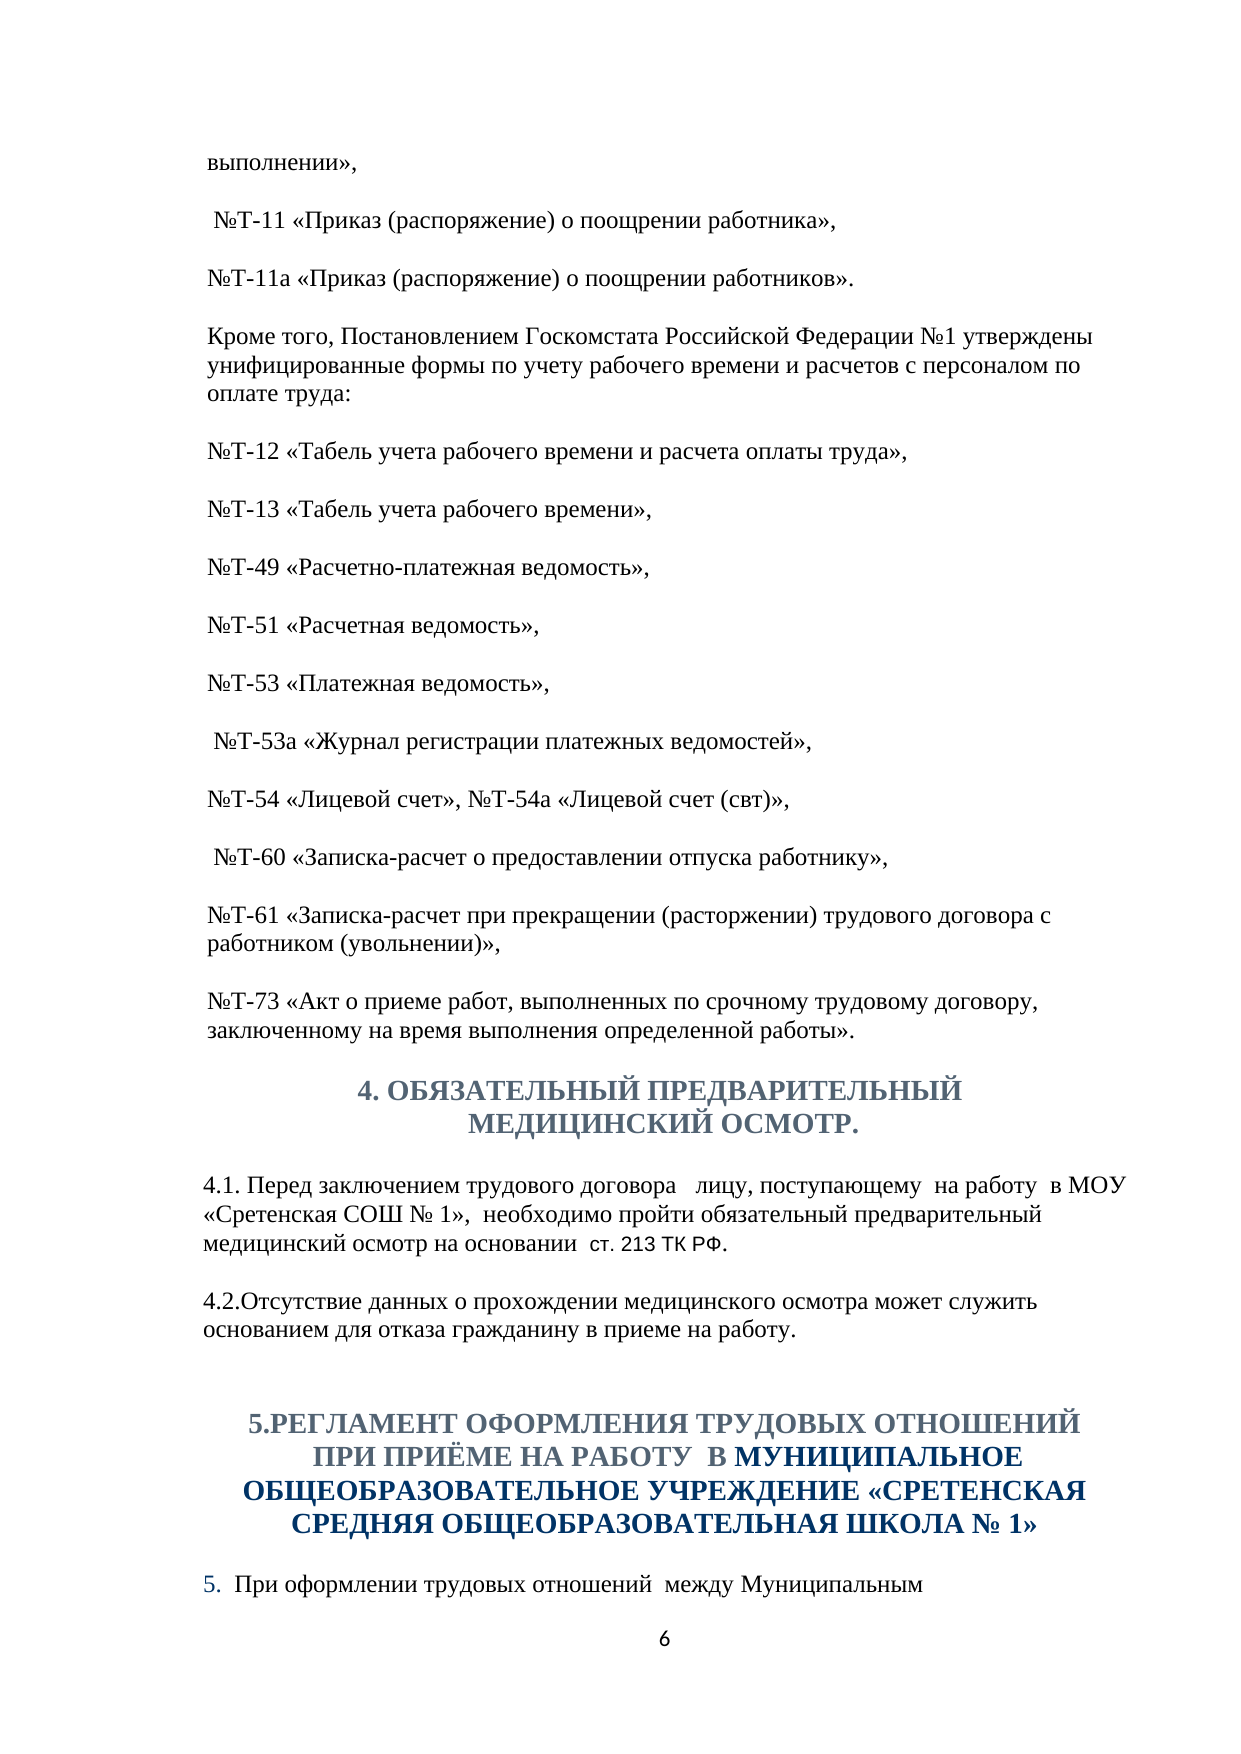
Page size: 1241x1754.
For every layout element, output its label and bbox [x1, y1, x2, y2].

table_header [207, 118, 1152, 1140]
table_cell [197, 1164, 1132, 1604]
